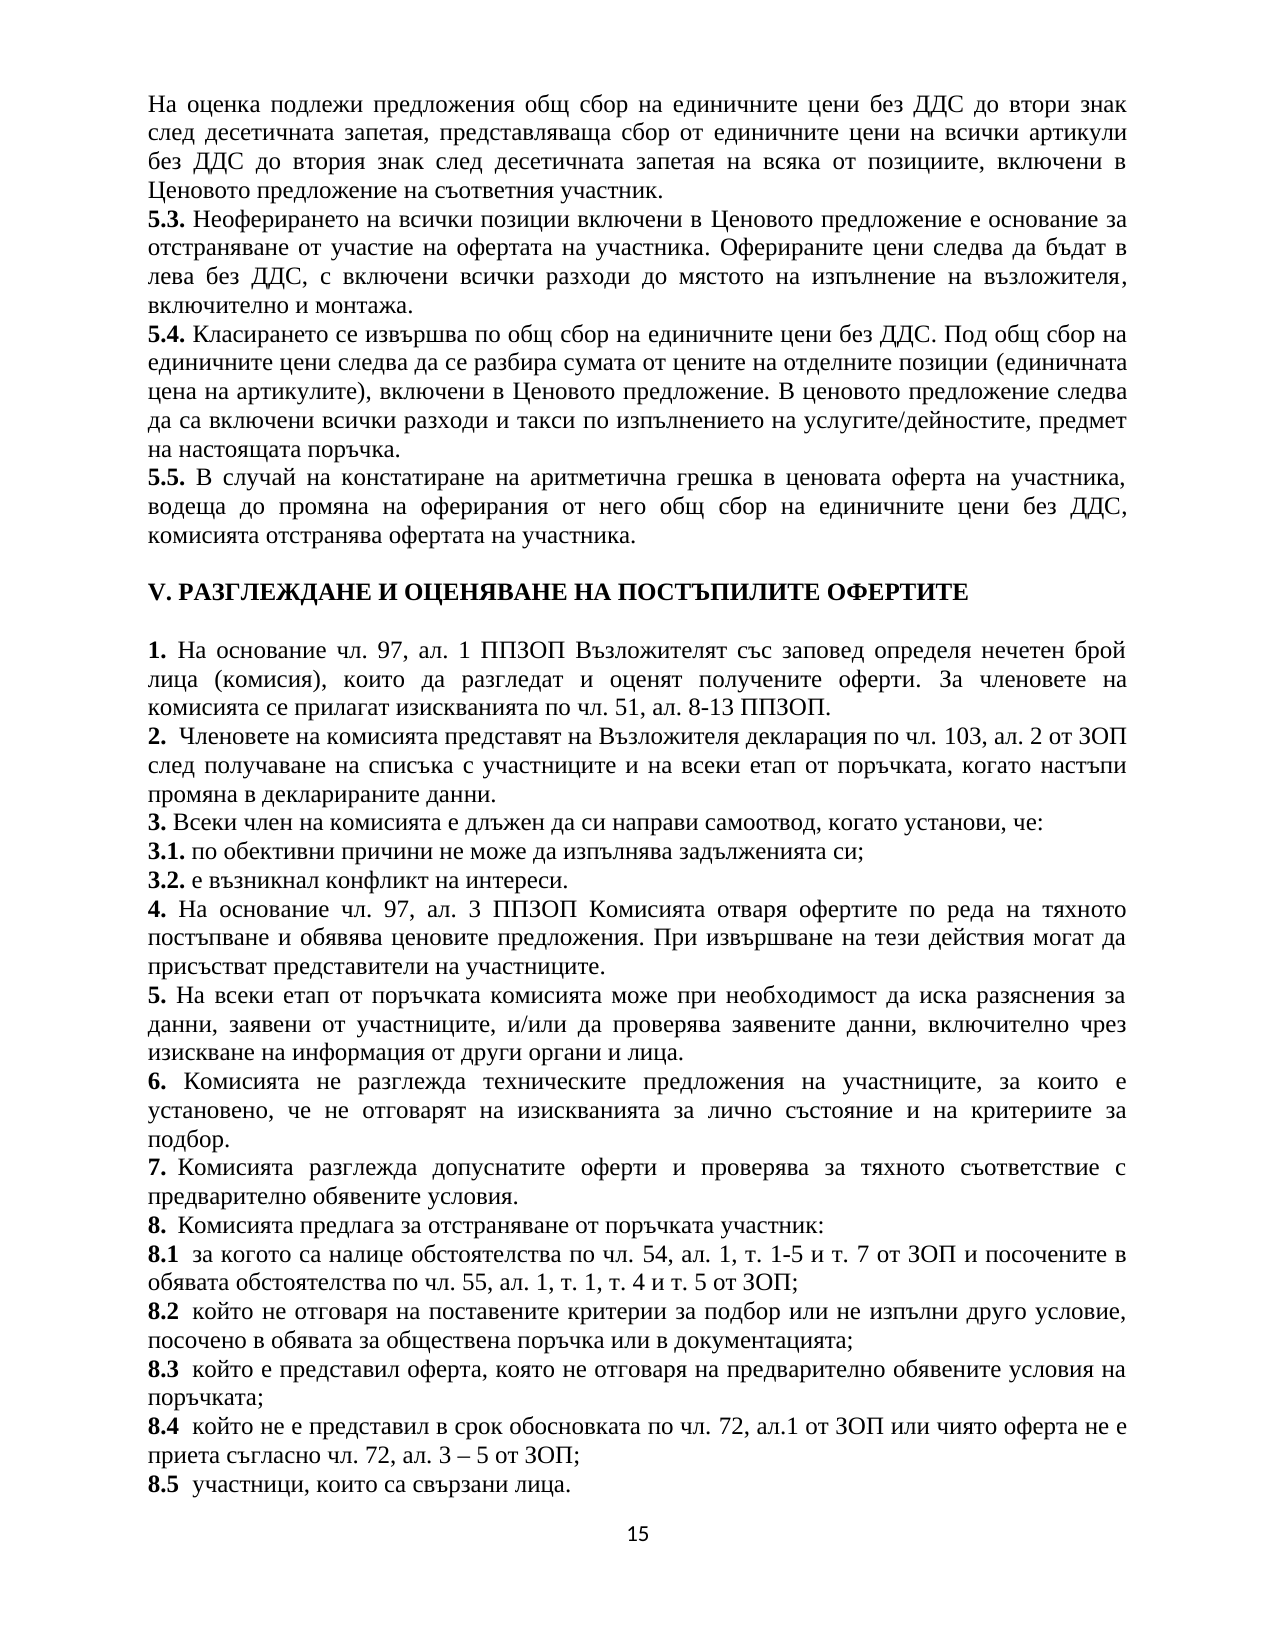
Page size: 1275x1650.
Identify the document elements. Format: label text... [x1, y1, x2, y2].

text 5.5. В случай на констатиране на аритметична грешка в ценовата оферта на участника, водеща до промяна на оферирания от него общ сбор на единичните цени без ДДС, комисията отстранява офертата на участника. [148, 462, 1127, 549]
text 8.1 за когото са налице обстоятелства по чл. 54, ал. 1, т. 1-5 и т. 7 от ЗОП и посочените в обявата обстоятелства по чл. 55, ал. 1, т. 1, т. 4 и т. 5 от ЗОП; [148, 1239, 1127, 1296]
text 4. На основание чл. 97, ал. 3 ППЗОП Комисията отваря офертите по реда на тяхното постъпване и обявява ценовите предложения. При извършване на тези действия могат да присъстват представители на участниците. [148, 894, 1127, 980]
text 5. На всеки етап от поръчката комисията може при необходимост да иска разяснения за данни, заявени от участниците, и/или да проверява заявените данни, включително чрез изискване на информация от други органи и лица. [148, 980, 1127, 1066]
text 8.4 който не е представил в срок обосновката по чл. 72, ал.1 от ЗОП или чиято оферта не е приета съгласно чл. 72, ал. 3 – 5 от ЗОП; [148, 1411, 1127, 1469]
text На оценка подлежи предложения общ сбор на единичните цени без ДДС до втори знак след десетичната запетая, представляваща сбор от единичните цени на всички артикули без ДДС до втория знак след десетичната запетая на всяка от позициите, включени в Ценовото предложение на съответния участник. [148, 89, 1127, 204]
text 3. Всеки член на комисията е длъжен да си направи самоотвод, когато установи, че: [148, 807, 1127, 836]
text 1. На основание чл. 97, ал. 1 ППЗОП Възложителят със заповед определя нечетен брой лица (комисия), които да разгледат и оценят получените оферти. За членовете на комисията се прилагат изискванията по чл. 51, ал. 8-13 ППЗОП. [148, 635, 1127, 721]
text 5.4. Класирането се извършва по общ сбор на единичните цени без ДДС. Под общ сбор на единичните цени следва да се разбира сумата от цените на отделните позиции (единичната цена на артикулите), включени в Ценовото предложение. В ценовото предложение следва да са включени всички разходи и такси по изпълнението на услугите/дейностите, предмет на настоящата поръчка. [148, 319, 1127, 462]
text 8.5 участници, които са свързани лица. [148, 1469, 1127, 1497]
text 2. Членовете на комисията представят на Възложителя декларация по чл. 103, ал. 2 от ЗОП след получаване на списъка с участниците и на всеки етап от поръчката, когато настъпи промяна в декларираните данни. [148, 721, 1127, 807]
text 8.3 който е представил оферта, която не отговаря на предварително обявените условия на поръчката; [148, 1354, 1127, 1411]
text 3.1. по обективни причини не може да изпълнява задълженията си; [148, 836, 1127, 865]
text 3.2. е възникнал конфликт на интереси. [148, 865, 1127, 894]
text 6. Комисията не разглежда техническите предложения на участниците, за които е установено, че не отговарят на изискванията за лично състояние и на критериите за подбор. [148, 1066, 1127, 1152]
text 7. Комисията разглежда допуснатите оферти и проверява за тяхното съответствие с предварително обявените условия. [148, 1152, 1127, 1210]
text V. РАЗГЛЕЖДАНЕ И ОЦЕНЯВАНЕ НА ПОСТЪПИЛИТЕ ОФЕРТИТЕ [148, 577, 1127, 606]
text 8. Комисията предлага за отстраняване от поръчката участник: [148, 1210, 1127, 1239]
text 8.2 който не отговаря на поставените критерии за подбор или не изпълни друго условие, посочено в обявата за обществена поръчка или в документацията; [148, 1296, 1127, 1354]
text 5.3. Неоферирането на всички позиции включени в Ценовото предложение е основание за отстраняване от участие на офертата на участника. Оферираните цени следва да бъдат в лева без ДДС, с включени всички разходи до мястото на изпълнение на възложителя, включително и монтажа. [148, 204, 1127, 319]
